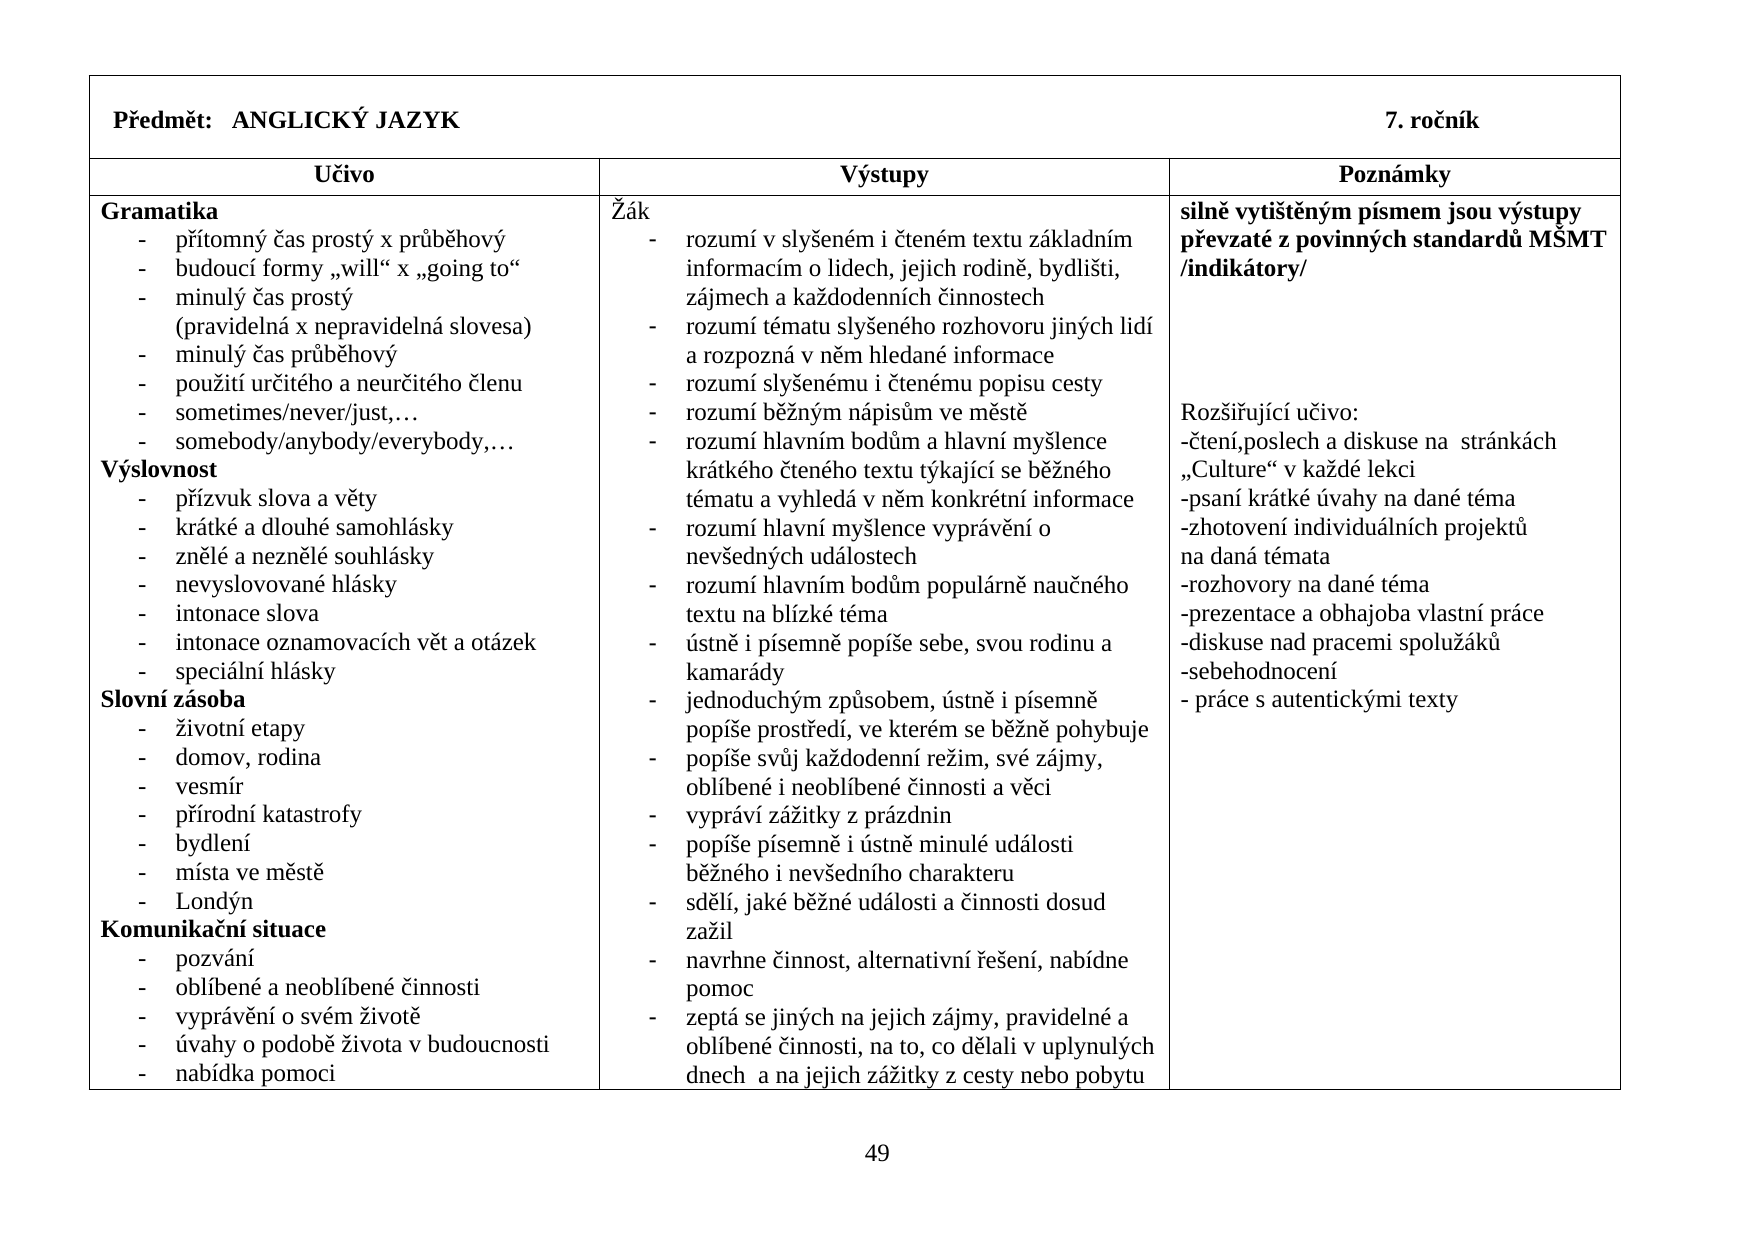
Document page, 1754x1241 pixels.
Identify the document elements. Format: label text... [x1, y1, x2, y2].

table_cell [600, 196, 1169, 1088]
table_cell Učivo [90, 159, 599, 195]
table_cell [90, 196, 599, 1088]
table_cell Poznámky [1170, 159, 1620, 195]
table_cell Výstupy [600, 159, 1169, 195]
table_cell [1170, 196, 1620, 1088]
table_header Předmět: ANGLICKÝ JAZYK 7. ročník [90, 76, 1620, 158]
